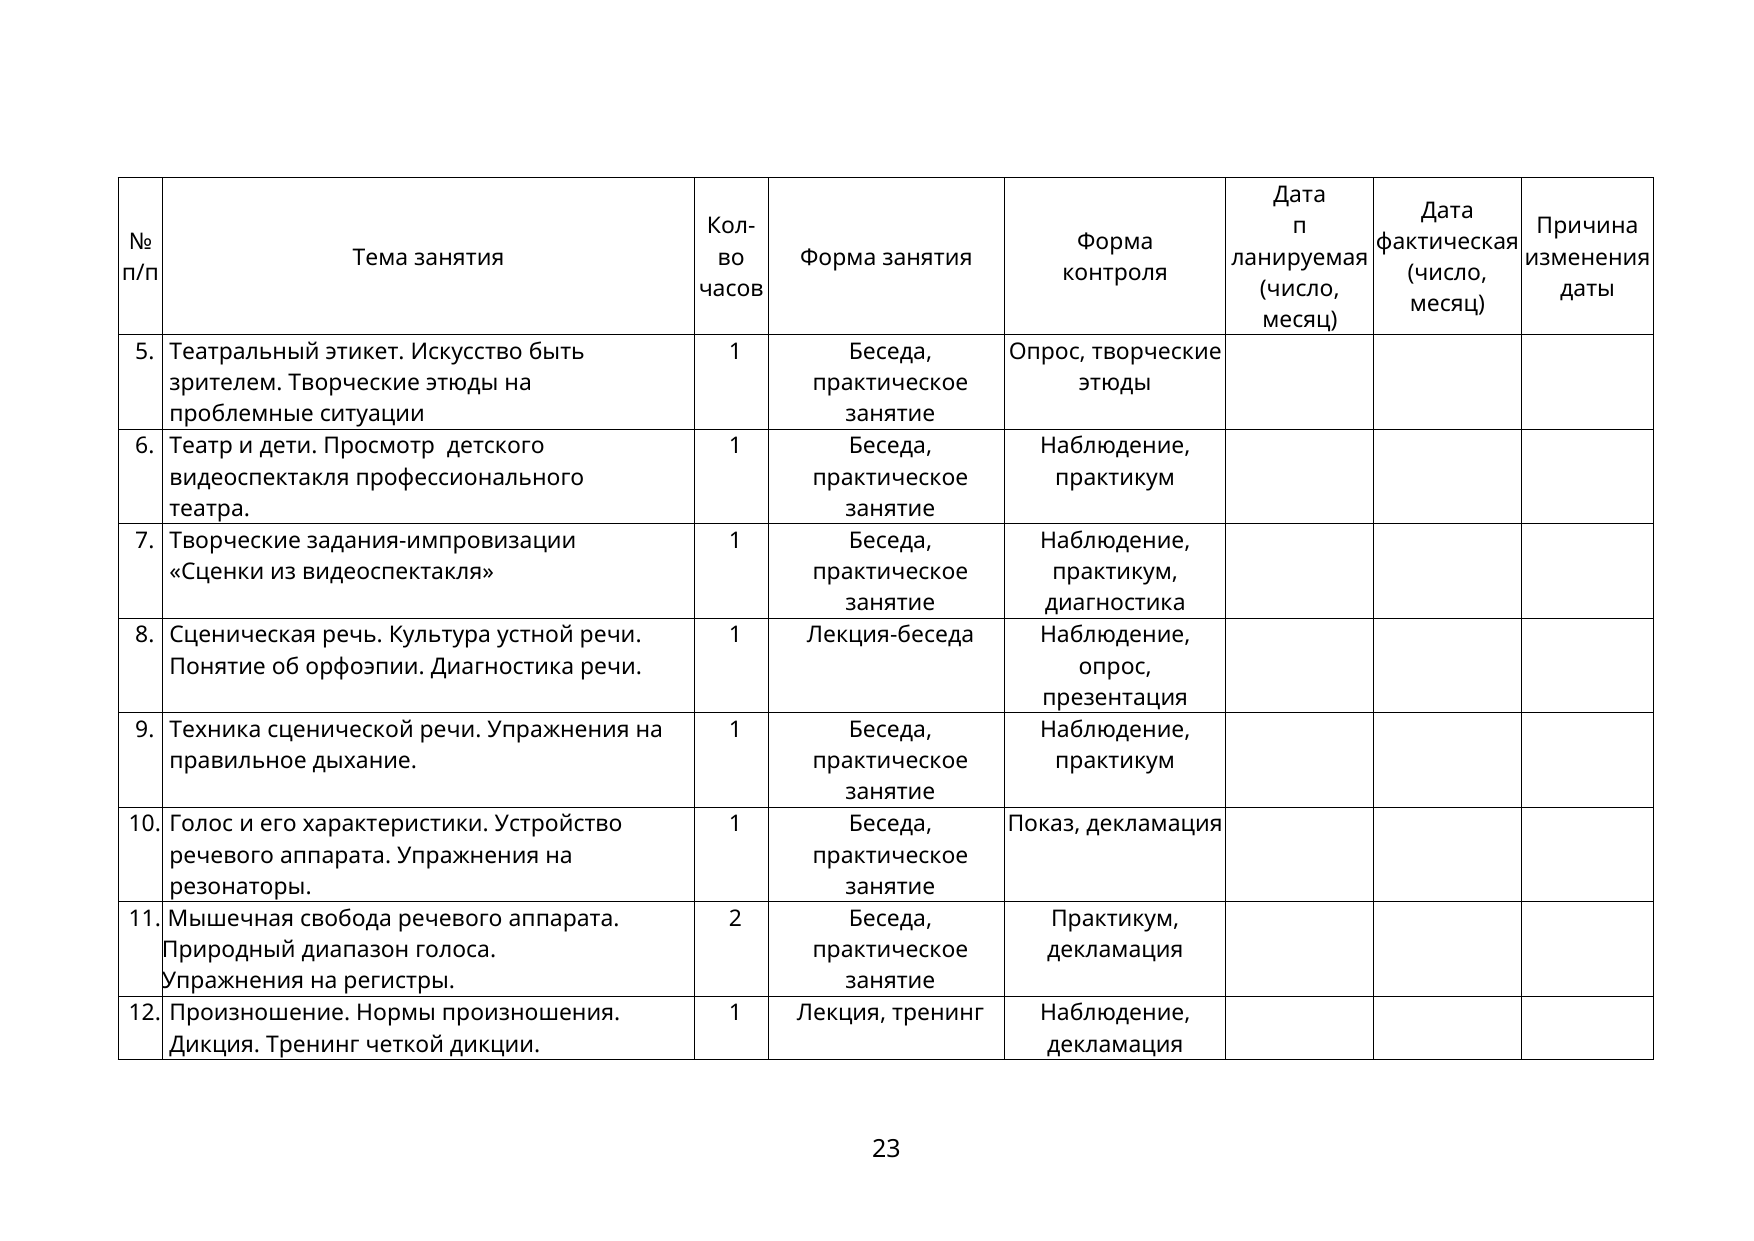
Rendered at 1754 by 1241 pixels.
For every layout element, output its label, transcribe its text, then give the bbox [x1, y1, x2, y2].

table_cell Наблюдение, практикум [1005, 430, 1225, 523]
table_cell Лекция, тренинг [769, 997, 1004, 1059]
table_cell Беседа, практическое занятие [769, 902, 1004, 996]
table_cell Показ, декламация [1005, 808, 1225, 901]
table_cell Голос и его характеристики. Устройство речевого аппарата. Упражнения на резонаторы. [163, 808, 694, 901]
table_cell [1226, 619, 1373, 712]
table_cell Техника сценической речи. Упражнения на правильное дыхание. [163, 713, 694, 807]
table_cell 1 [695, 713, 768, 807]
table_cell Наблюдение, декламация [1005, 997, 1225, 1059]
table_cell Театр и дети. Просмотр детского видеоспектакля профессионального театра. [163, 430, 694, 523]
table_header Дата планируемая (число, месяц) [1226, 178, 1373, 334]
table_cell [1374, 335, 1521, 429]
table_cell 6. [119, 430, 162, 523]
table_cell [1226, 713, 1373, 807]
table_cell Беседа, практическое занятие [769, 808, 1004, 901]
table_cell 12. [119, 997, 162, 1059]
table_cell Наблюдение, практикум [1005, 713, 1225, 807]
table_cell Наблюдение, опрос, презентация [1005, 619, 1225, 712]
table_cell Театральный этикет. Искусство быть зрителем. Творческие этюды на проблемные ситуации [163, 335, 694, 429]
table_cell 1 [695, 997, 768, 1059]
table_cell Произношение. Нормы произношения. Дикция. Тренинг четкой дикции. [163, 997, 694, 1059]
table_cell [1522, 713, 1653, 807]
table_header Форма занятия [769, 178, 1004, 334]
table_header Форма контроля [1005, 178, 1225, 334]
table_header Дата фактическая (число, месяц) [1374, 178, 1521, 334]
table_cell [1522, 335, 1653, 429]
table_cell [1374, 902, 1521, 996]
table_cell [1374, 713, 1521, 807]
table_cell [1226, 997, 1373, 1059]
table_cell [1522, 524, 1653, 618]
table_cell 1 [695, 619, 768, 712]
table_cell [1374, 997, 1521, 1059]
table_cell 10. [119, 808, 162, 901]
table_cell [1226, 808, 1373, 901]
table_cell Творческие задания-импровизации «Сценки из видеоспектакля» [163, 524, 694, 618]
table_cell Беседа, практическое занятие [769, 524, 1004, 618]
table_cell Лекция-беседа [769, 619, 1004, 712]
table_cell Беседа, практическое занятие [769, 430, 1004, 523]
table_cell 9. [119, 713, 162, 807]
table_cell 5. [119, 335, 162, 429]
table_cell 1 [695, 430, 768, 523]
table_cell [1374, 619, 1521, 712]
table_cell [1374, 808, 1521, 901]
table_cell 1 [695, 335, 768, 429]
table_cell [1522, 619, 1653, 712]
table_cell Опрос, творческие этюды [1005, 335, 1225, 429]
table_cell [1226, 902, 1373, 996]
table_cell 11. [119, 902, 162, 996]
table_cell 1 [695, 524, 768, 618]
table_cell [1522, 902, 1653, 996]
table_header Причина изменения даты [1522, 178, 1653, 334]
table_cell 8. [119, 619, 162, 712]
table_cell 1 [695, 808, 768, 901]
table_cell Наблюдение, практикум, диагностика [1005, 524, 1225, 618]
table_cell 2 [695, 902, 768, 996]
table_header Тема занятия [163, 178, 694, 334]
table_cell [1522, 430, 1653, 523]
table_cell Беседа, практическое занятие [769, 713, 1004, 807]
table_cell [1226, 430, 1373, 523]
table_cell [1522, 997, 1653, 1059]
table_cell [1522, 808, 1653, 901]
table_header №п/п [119, 178, 162, 334]
table_cell Беседа, практическое занятие [769, 335, 1004, 429]
table_cell [1226, 524, 1373, 618]
table_cell Мышечная свобода речевого аппарата. Природный диапазон голоса. Упражнения на регистры. [163, 902, 694, 996]
table_cell [1226, 335, 1373, 429]
table_cell [1374, 524, 1521, 618]
table_cell 7. [119, 524, 162, 618]
table_cell [1374, 430, 1521, 523]
table_header Кол-во часов [695, 178, 768, 334]
table_cell Практикум, декламация [1005, 902, 1225, 996]
table_cell Сценическая речь. Культура устной речи. Понятие об орфоэпии. Диагностика речи. [163, 619, 694, 712]
